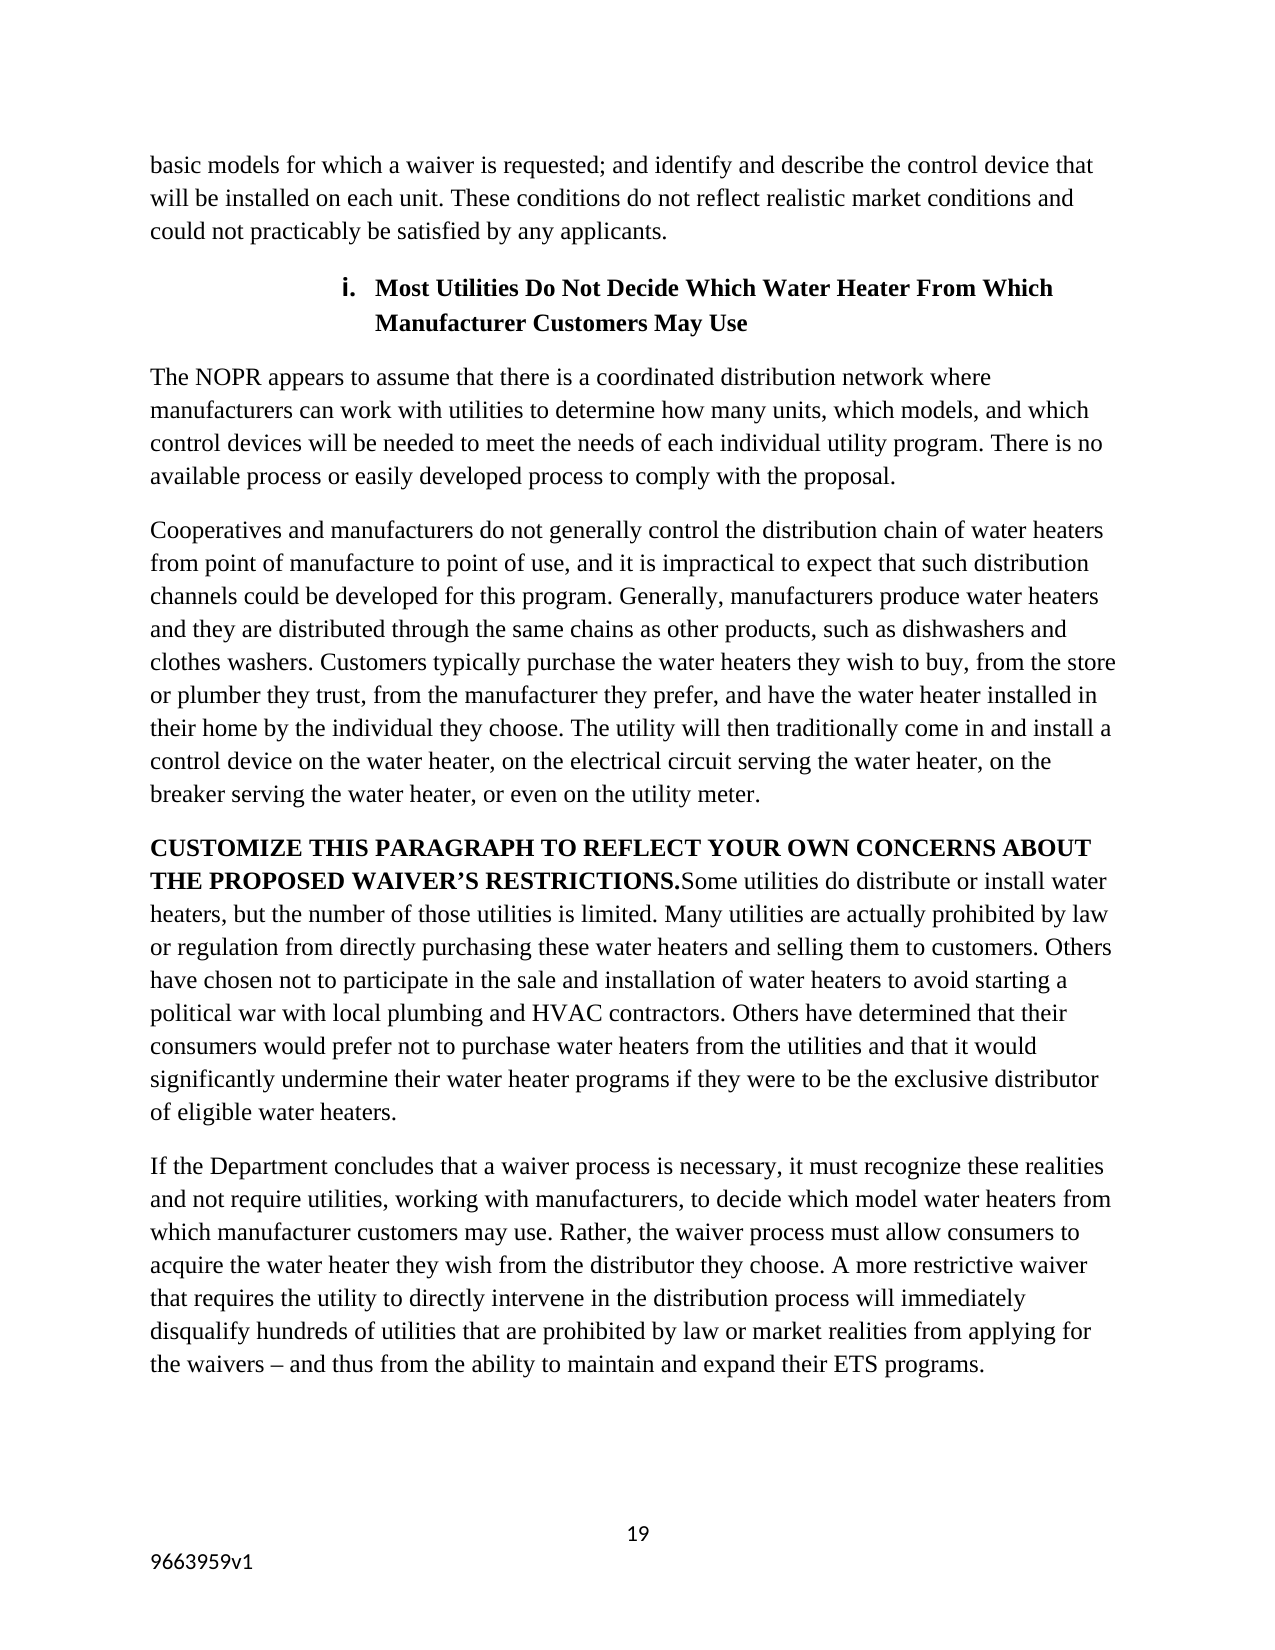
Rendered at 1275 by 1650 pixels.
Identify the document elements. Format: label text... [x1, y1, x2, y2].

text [150, 150, 1125, 245]
list Most Utilities Do Not Decide Which Water Heater From Which Manufacturer Customers May Use [356, 270, 1125, 337]
text If the Department concludes that a waiver process is necessary, it must recognize these realities and not require utilities, working with manufacturers, to decide which model water heaters from which manufacturer customers may use. Rather, the waiver process must allow consumers to acquire the water heater they wish from the distributor they choose. A more restrictive waiver that requires the utility to directly intervene in the distribution process will immediately disqualify hundreds of utilities that are prohibited by law or market realities from applying for the waivers – and thus from the ability to maintain and expand their ETS programs. [150, 1151, 1125, 1378]
text Cooperatives and manufacturers do not generally control the distribution chain of water heaters from point of manufacture to point of use, and it is impractical to expect that such distribution channels could be developed for this program. Generally, manufacturers produce water heaters and they are distributed through the same chains as other products, such as dishwashers and clothes washers. Customers typically purchase the water heaters they wish to buy, from the store or plumber they trust, from the manufacturer they prefer, and have the water heater installed in their home by the individual they choose. The utility will then traditionally come in and install a control device on the water heater, on the electrical circuit serving the water heater, on the breaker serving the water heater, or even on the utility meter. [150, 515, 1125, 808]
text The NOPR appears to assume that there is a coordinated distribution network where manufacturers can work with utilities to determine how many units, which models, and which control devices will be needed to meet the needs of each individual utility program. There is no available process or easily developed process to comply with the proposal. [150, 362, 1125, 490]
text CUSTOMIZE THIS PARAGRAPH TO REFLECT YOUR OWN CONCERNS ABOUT THE PROPOSED WAIVER’S RESTRICTIONS.Some utilities do distribute or install water heaters, but the number of those utilities is limited. Many utilities are actually prohibited by law or regulation from directly purchasing these water heaters and selling them to customers. Others have chosen not to participate in the sale and installation of water heaters to avoid starting a political war with local plumbing and HVAC contractors. Others have determined that their consumers would prefer not to purchase water heaters from the utilities and that it would significantly undermine their water heater programs if they were to be the exclusive distributor of eligible water heaters. [150, 833, 1125, 1126]
